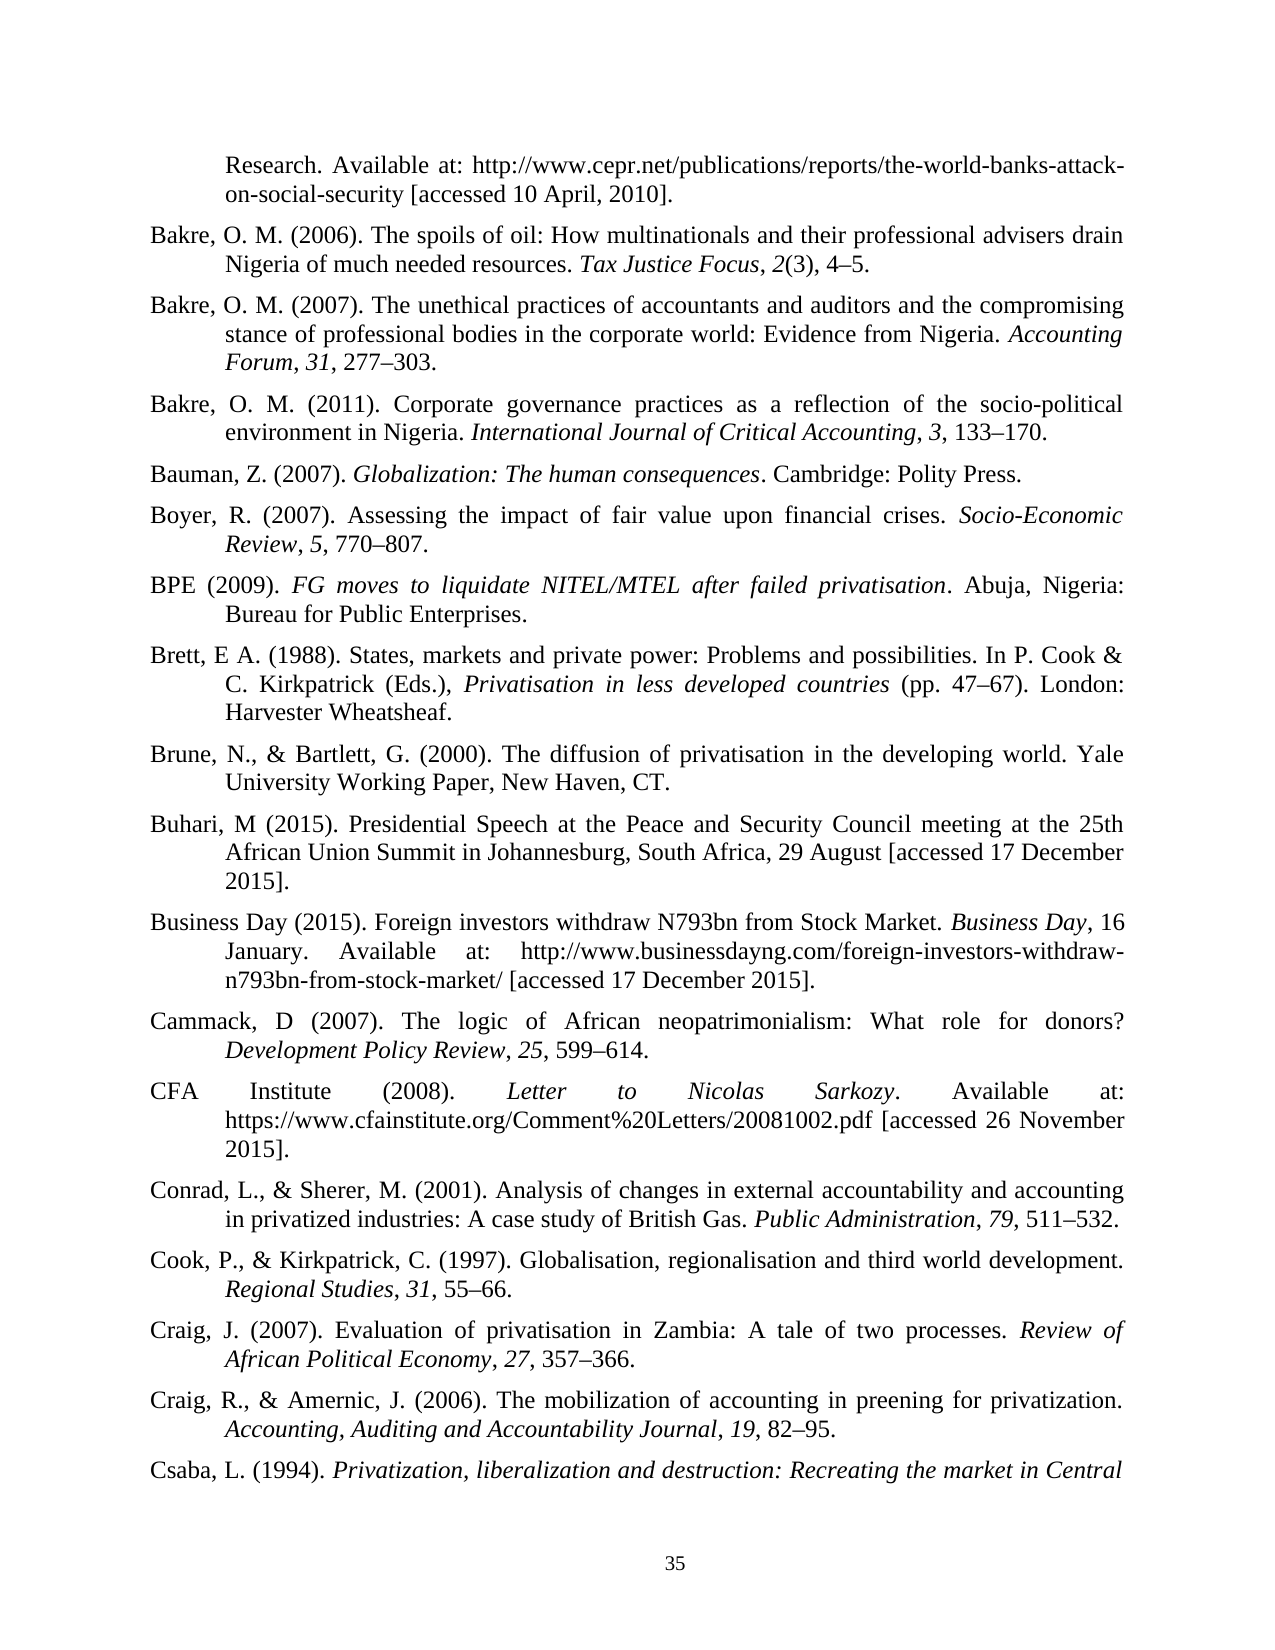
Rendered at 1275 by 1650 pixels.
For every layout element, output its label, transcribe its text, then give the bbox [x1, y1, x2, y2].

text Cook, P., & Kirkpatrick, C. (1997). Globalisation, regionalisation and third world development. Regional Studies, 31, 55–66. [150, 1245, 1125, 1302]
text Brett, E A. (1988). States, markets and private power: Problems and possibilities. In P. Cook & C. Kirkpatrick (Eds.), Privatisation in less developed countries (pp. 47–67). London: Harvester Wheatsheaf. [150, 640, 1125, 726]
text Craig, J. (2007). Evaluation of privatisation in Zambia: A tale of two processes. Review of African Political Economy, 27, 357–366. [150, 1315, 1125, 1372]
text Conrad, L., & Sherer, M. (2001). Analysis of changes in external accountability and accounting in privatized industries: A case study of British Gas. Public Administration, 79, 511–532. [150, 1175, 1125, 1232]
text Cammack, D (2007). The logic of African neopatrimonialism: What role for donors? Development Policy Review, 25, 599–614. [150, 1006, 1125, 1064]
text CFA Institute (2008). Letter to Nicolas Sarkozy. Available at: https://www.cfainstitute.org/Comment%20Letters/20081002.pdf [accessed 26 November 2015]. [150, 1076, 1125, 1162]
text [150, 150, 1125, 207]
text Brune, N., & Bartlett, G. (2000). The diffusion of privatisation in the developing world. Yale University Working Paper, New Haven, CT. [150, 739, 1125, 796]
text BPE (2009). FG moves to liquidate NITEL/MTEL after failed privatisation. Abuja, Nigeria: Bureau for Public Enterprises. [150, 570, 1125, 627]
text Bakre, O. M. (2011). Corporate governance practices as a reflection of the socio-political environment in Nigeria. International Journal of Critical Accounting, 3, 133–170. [150, 389, 1125, 446]
text Boyer, R. (2007). Assessing the impact of fair value upon financial crises. Socio-Economic Review, 5, 770–807. [150, 500, 1125, 557]
text Business Day (2015). Foreign investors withdraw N793bn from Stock Market. Business Day, 16 January. Available at: http://www.businessdayng.com/foreign-investors-withdraw-n793bn-from-stock-market/ [accessed 17 December 2015]. [150, 907, 1125, 994]
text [150, 1455, 1125, 1484]
text Bakre, O. M. (2007). The unethical practices of accountants and auditors and the compromising stance of professional bodies in the corporate world: Evidence from Nigeria. Accounting Forum, 31, 277–303. [150, 290, 1125, 376]
text Buhari, M (2015). Presidential Speech at the Peace and Security Council meeting at the 25th African Union Summit in Johannesburg, South Africa, 29 August [accessed 17 December 2015]. [150, 809, 1125, 895]
text Craig, R., & Amernic, J. (2006). The mobilization of accounting in preening for privatization. Accounting, Auditing and Accountability Journal, 19, 82–95. [150, 1385, 1125, 1442]
text Bauman, Z. (2007). Globalization: The human consequences. Cambridge: Polity Press. [150, 459, 1125, 487]
text Bakre, O. M. (2006). The spoils of oil: How multinationals and their professional advisers drain Nigeria of much needed resources. Tax Justice Focus, 2(3), 4–5. [150, 220, 1125, 277]
